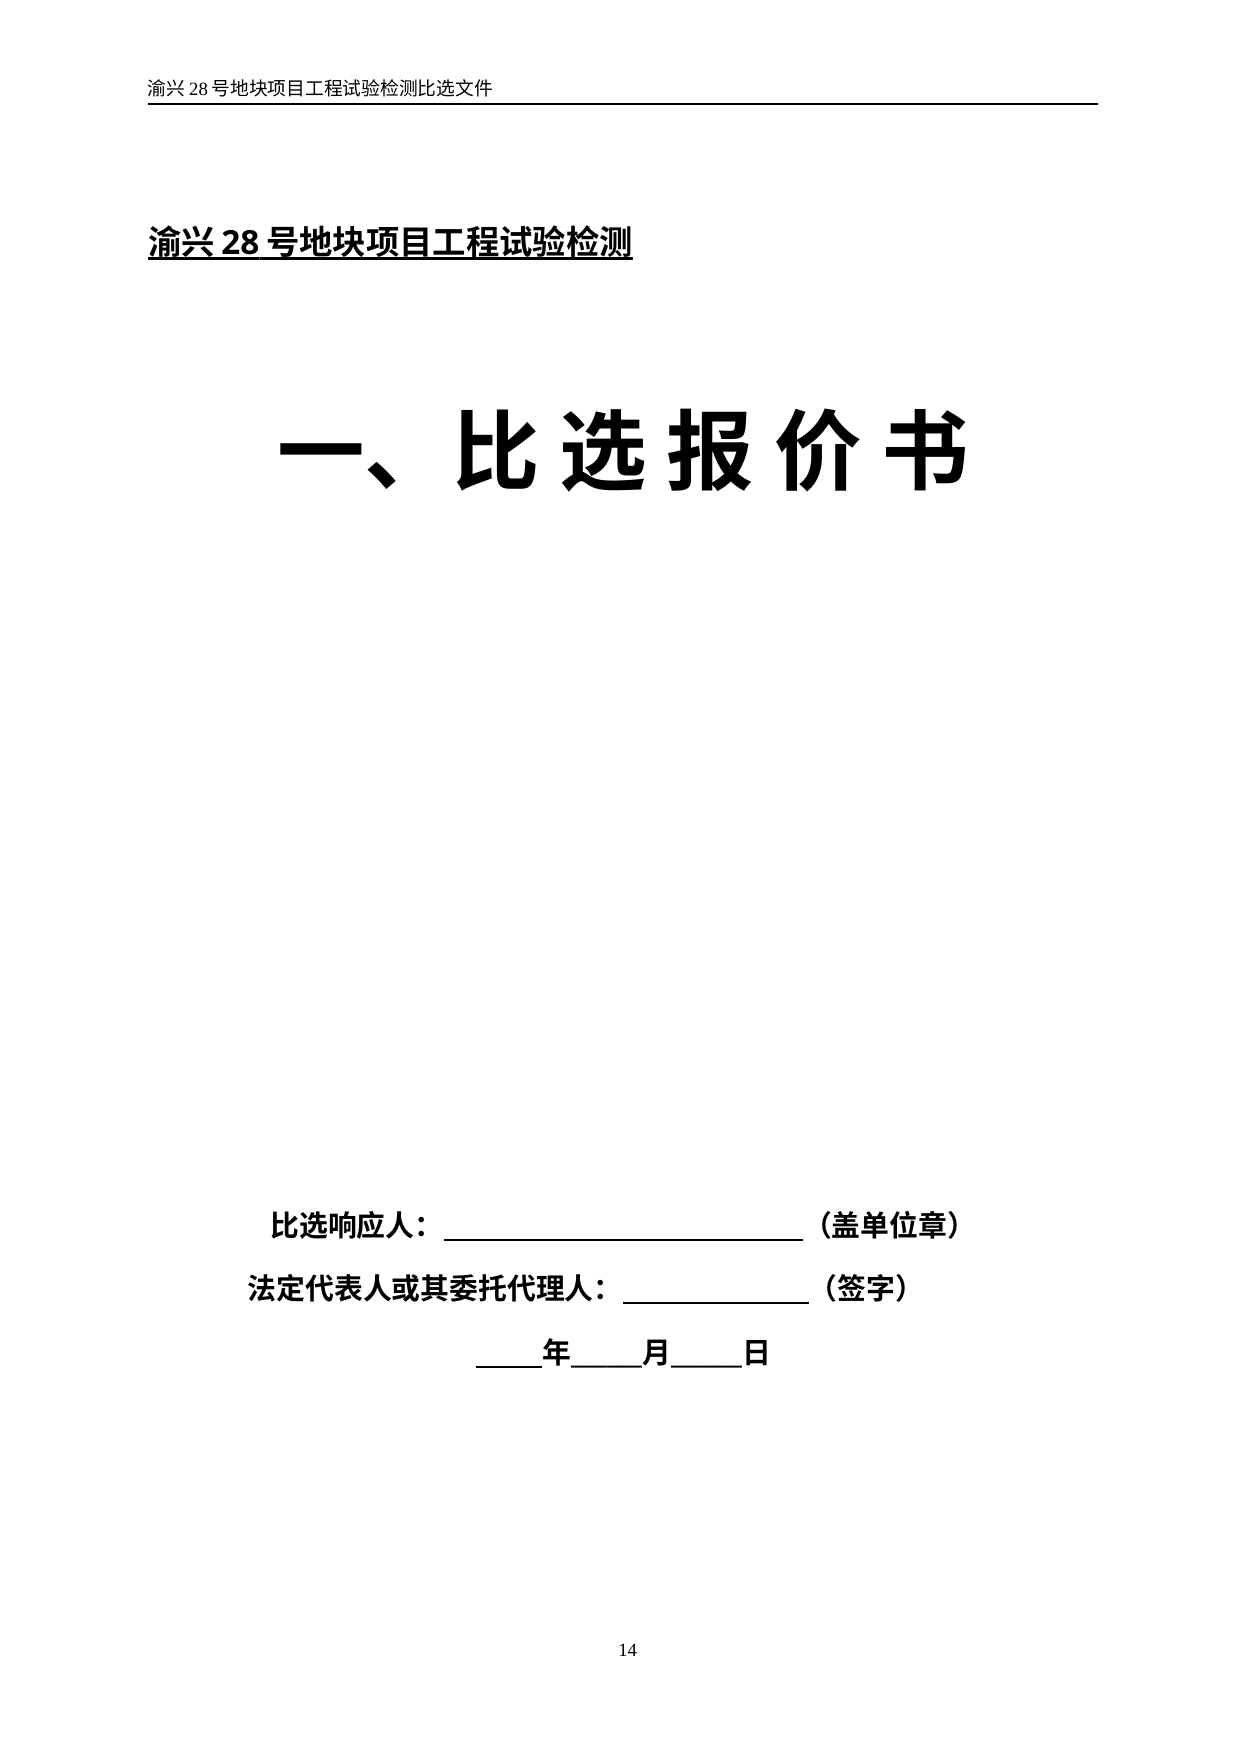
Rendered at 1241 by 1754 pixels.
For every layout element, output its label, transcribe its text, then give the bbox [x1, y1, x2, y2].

text 年______月______日 [148, 1329, 1098, 1372]
text 比选响应人： （盖单位章） [148, 1202, 1098, 1245]
text 渝兴28号地块项目工程试验检测 [148, 216, 1080, 264]
text 一、比 选 报 价 书 [148, 382, 1098, 509]
text 法定代表人或其委托代理人： （签字） [148, 1266, 1098, 1308]
